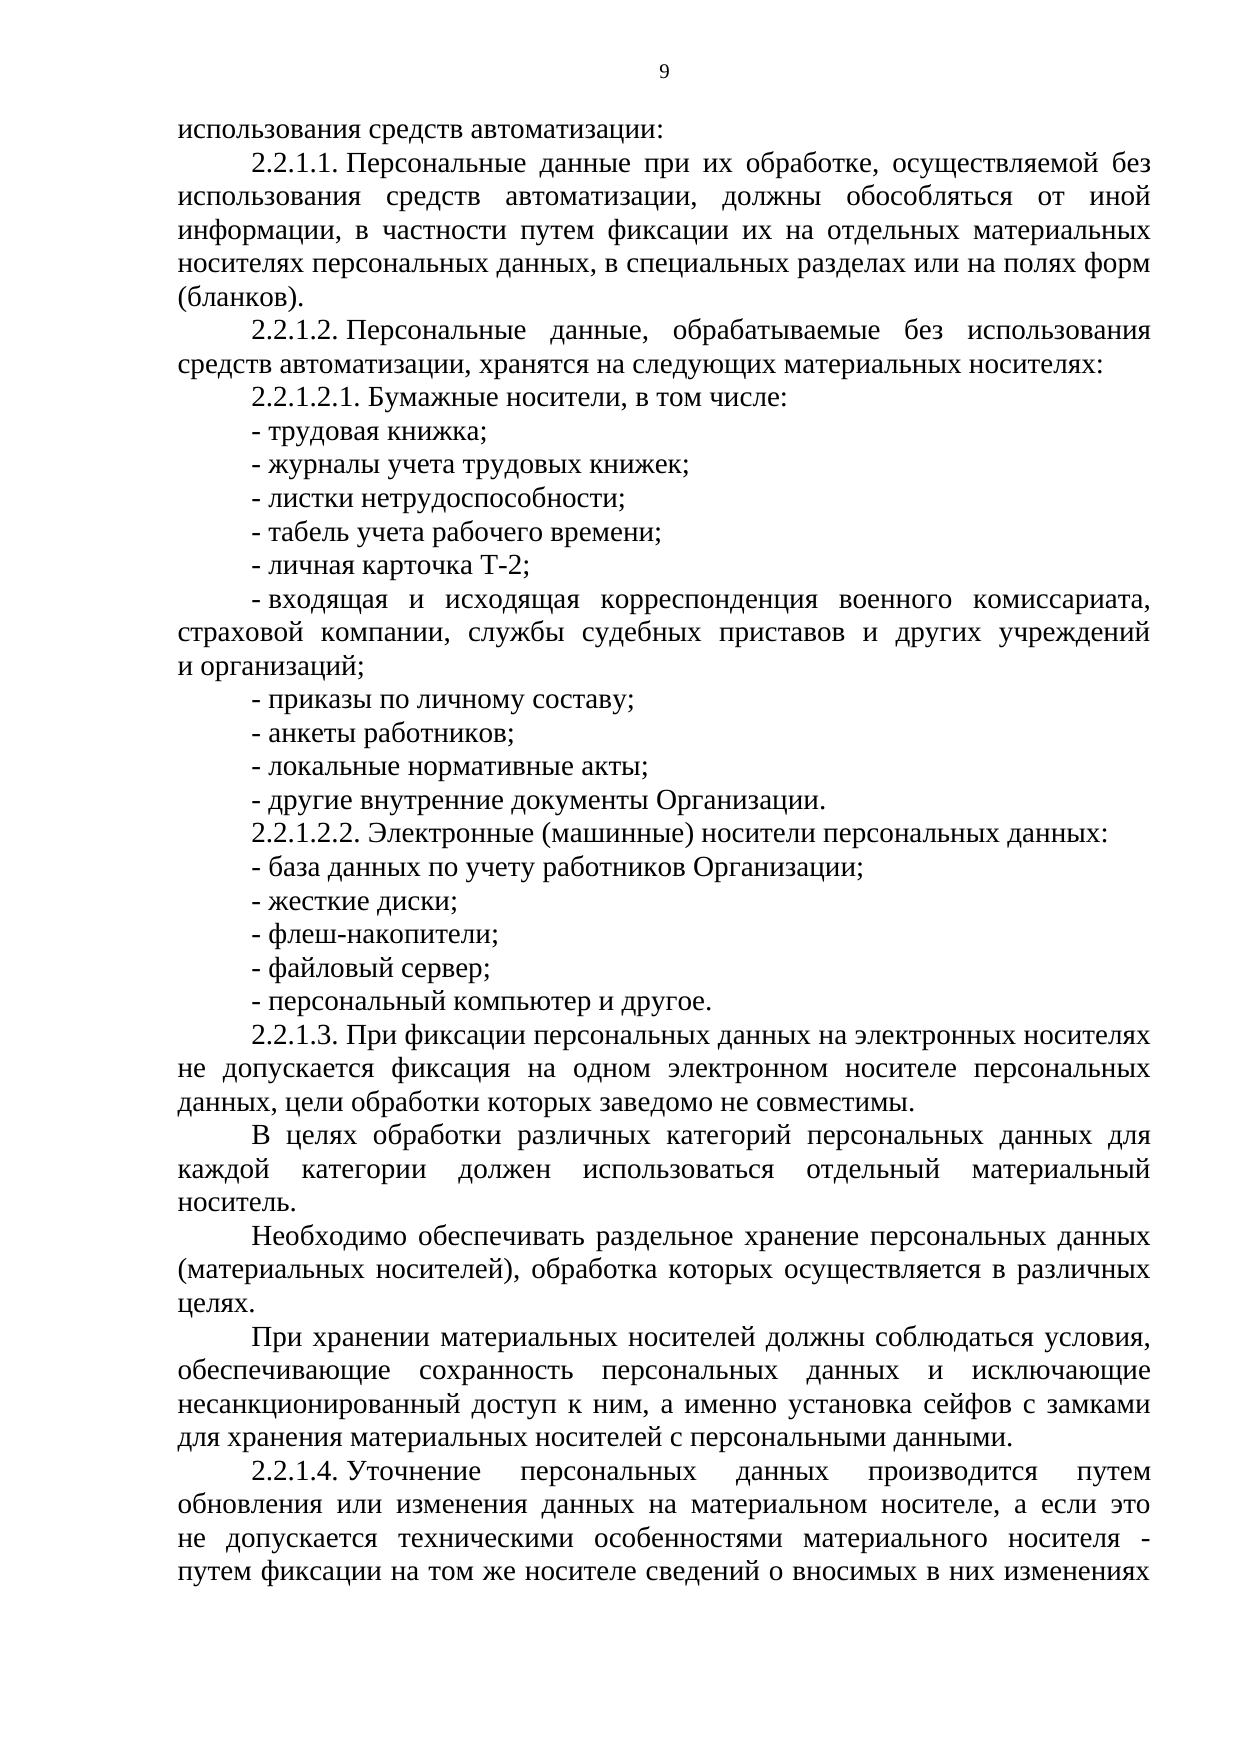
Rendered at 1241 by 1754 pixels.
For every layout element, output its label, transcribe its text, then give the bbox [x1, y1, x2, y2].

text 2.2.1.1. Персональные данные при их обработке, осуществляемой без использования средств автоматизации, должны обособляться от иной информации, в частности путем фиксации их на отдельных материальных носителях персональных данных, в специальных разделах или на полях форм (бланков). [177, 145, 1152, 312]
text - база данных по учету работников Организации; [177, 849, 1152, 883]
text В целях обработки различных категорий персональных данных для каждой категории должен использоваться отдельный материальный носитель. [177, 1117, 1152, 1218]
text - входящая и исходящая корреспонденция военного комиссариата, страховой компании, службы судебных приставов и других учреждений и организаций; [177, 581, 1152, 681]
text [177, 111, 1152, 145]
text - табель учета рабочего времени; [177, 514, 1152, 547]
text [177, 1453, 1152, 1587]
text - жесткие диски; [177, 883, 1152, 916]
text 2.2.1.3. При фиксации персональных данных на электронных носителях не допускается фиксация на одном электронном носителе персональных данных, цели обработки которых заведомо не совместимы. [177, 1017, 1152, 1117]
text - файловый сервер; [177, 950, 1152, 983]
text - локальные нормативные акты; [177, 748, 1152, 782]
text - листки нетрудоспособности; [177, 480, 1152, 514]
text - персональный компьютер и другое. [177, 983, 1152, 1017]
text - другие внутренние документы Организации. [177, 782, 1152, 816]
text - приказы по личному составу; [177, 681, 1152, 715]
text При хранении материальных носителей должны соблюдаться условия, обеспечивающие сохранность персональных данных и исключающие несанкционированный доступ к ним, а именно установка сейфов с замками для хранения материальных носителей с персональными данными. [177, 1319, 1152, 1453]
text - анкеты работников; [177, 715, 1152, 748]
text - журналы учета трудовых книжек; [177, 447, 1152, 480]
text - трудовая книжка; [177, 413, 1152, 447]
text - личная карточка Т-2; [177, 547, 1152, 581]
text - флеш-накопители; [177, 916, 1152, 950]
text 2.2.1.2.2. Электронные (машинные) носители персональных данных: [177, 816, 1152, 849]
text Необходимо обеспечивать раздельное хранение персональных данных (материальных носителей), обработка которых осуществляется в различных целях. [177, 1218, 1152, 1319]
text 2.2.1.2. Персональные данные, обрабатываемые без использования средств автоматизации, хранятся на следующих материальных носителях: [177, 312, 1152, 379]
text 2.2.1.2.1. Бумажные носители, в том числе: [177, 379, 1152, 413]
